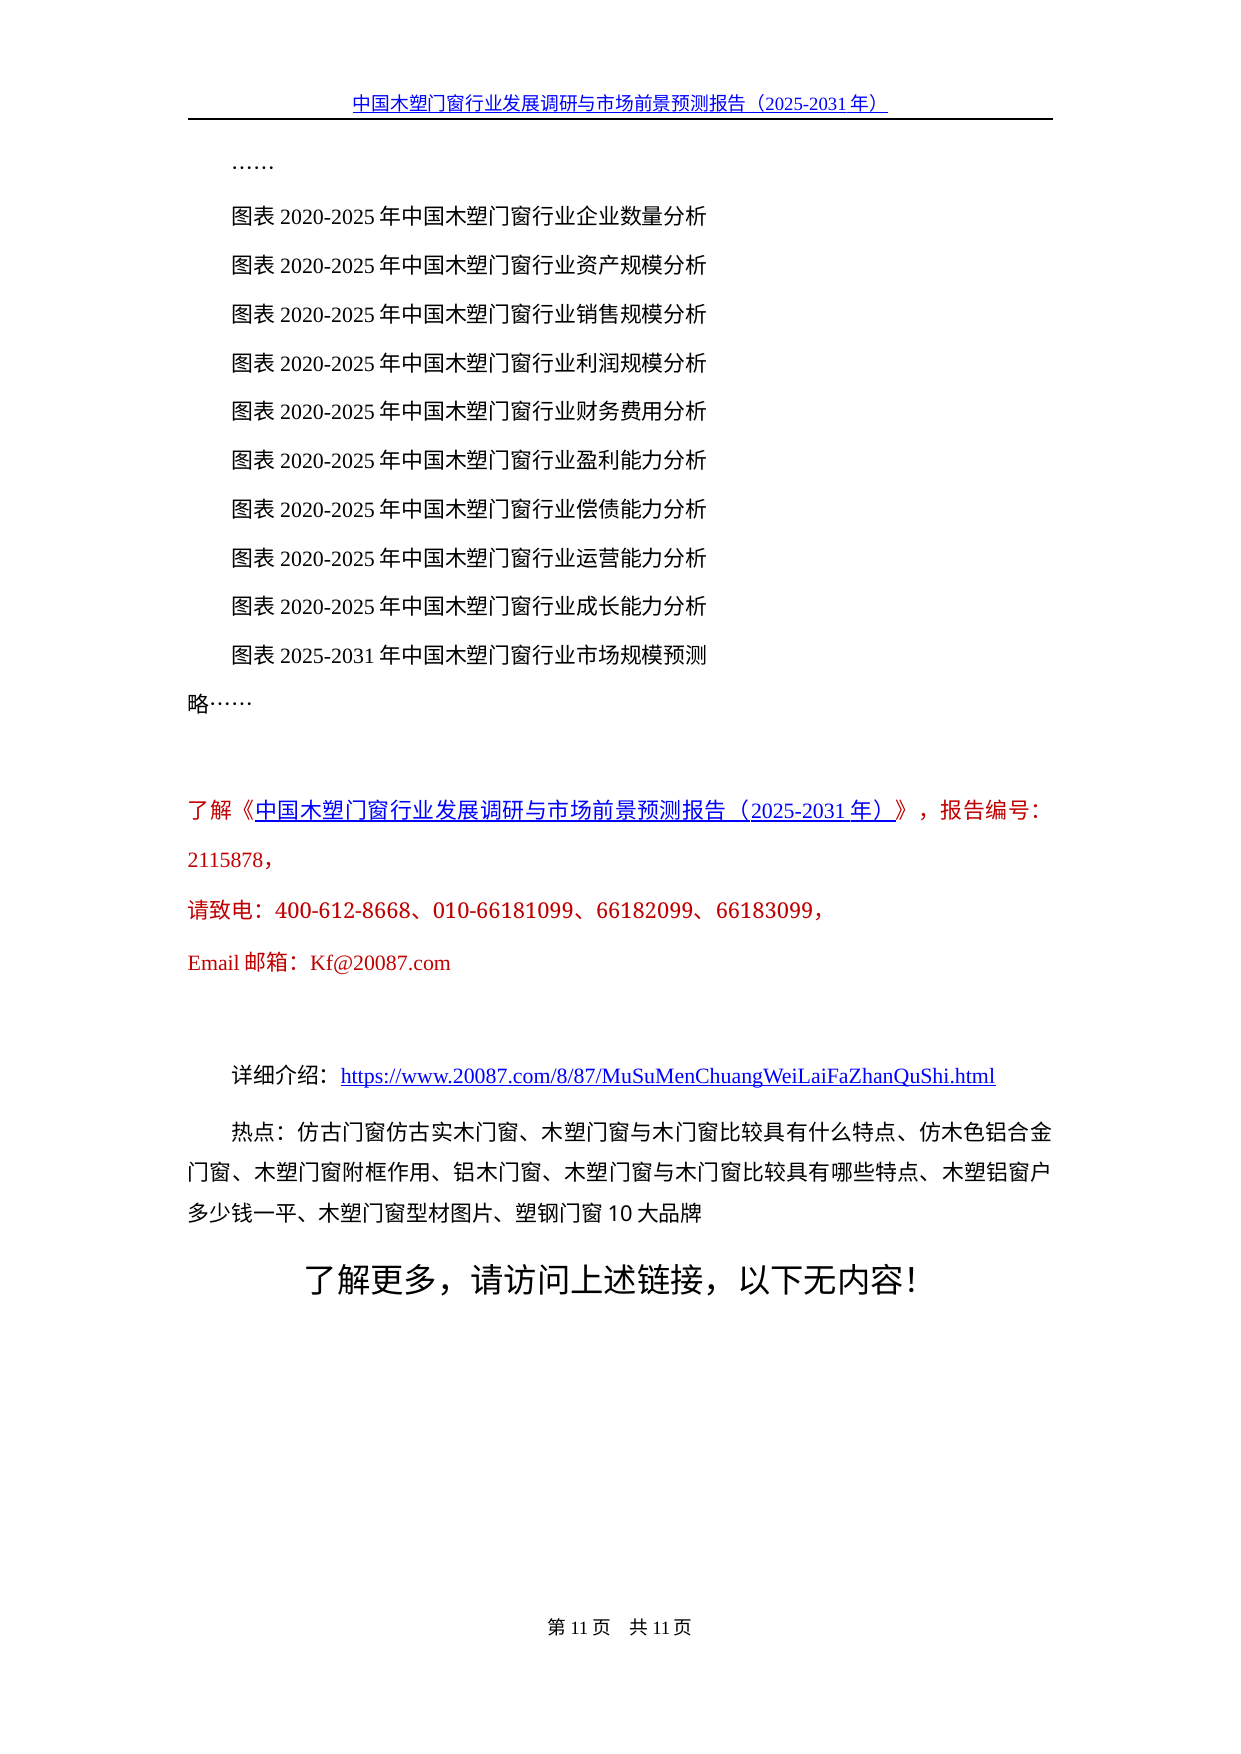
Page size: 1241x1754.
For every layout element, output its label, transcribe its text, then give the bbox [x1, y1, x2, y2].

text Email邮箱：Kf@20087.com [187, 945, 1053, 977]
text 请致电：400-612-8668、010-66181099、66182099、66183099， [187, 893, 1053, 926]
title 了解更多，请访问上述链接，以下无内容！ [187, 1246, 1053, 1311]
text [187, 150, 1053, 719]
text 热点：仿古门窗仿古实木门窗、木塑门窗与木门窗比较具有什么特点、仿木色铝合金门窗、木塑门窗附框作用、铝木门窗、木塑门窗与木门窗比较具有哪些特点、木塑铝窗户多少钱一平、木塑门窗型材图片、塑钢门窗10大品牌 [187, 1114, 1053, 1228]
text 了解《中国木塑门窗行业发展调研与市场前景预测报告（2025-2031年）》，报告编号：2115878， [187, 793, 1053, 874]
text 详细介绍：https://www.20087.com/8/87/MuSuMenChuangWeiLaiFaZhanQuShi.html [187, 1058, 1053, 1090]
